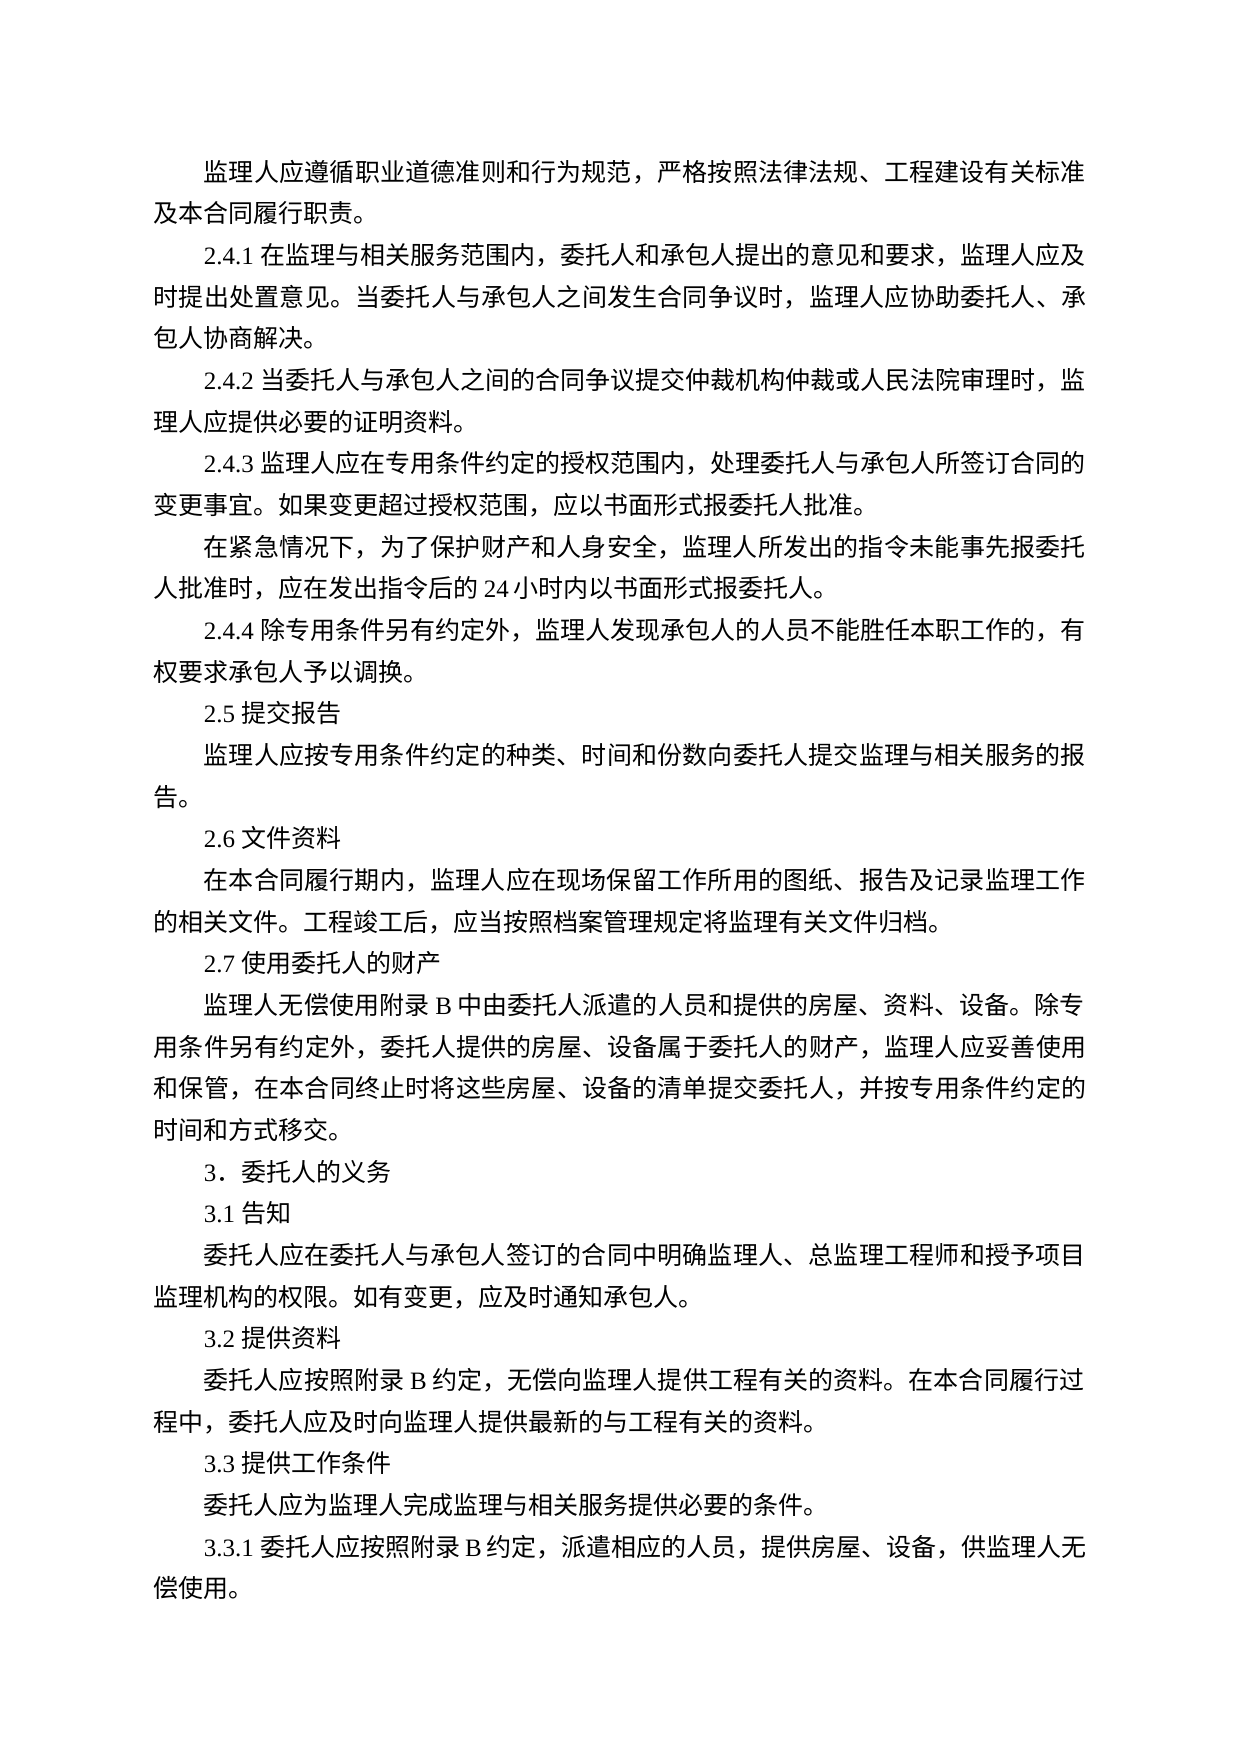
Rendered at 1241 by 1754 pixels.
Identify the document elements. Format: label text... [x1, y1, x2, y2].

text 2.4.3 监理人应在专用条件约定的授权范围内，处理委托人与承包人所签订合同的变更事宜。如果变更超过授权范围，应以书面形式报委托人批准。 [153, 439, 1087, 523]
text 2.4.4 除专用条件另有约定外，监理人发现承包人的人员不能胜任本职工作的，有权要求承包人予以调换。 [153, 606, 1087, 689]
text 3.1 告知 [153, 1189, 1087, 1231]
text 监理人无偿使用附录B中由委托人派遣的人员和提供的房屋、资料、设备。除专用条件另有约定外，委托人提供的房屋、设备属于委托人的财产，监理人应妥善使用和保管，在本合同终止时将这些房屋、设备的清单提交委托人，并按专用条件约定的时间和方式移交。 [153, 981, 1087, 1148]
text 3.3 提供工作条件 [153, 1439, 1087, 1481]
text 委托人应按照附录B约定，无偿向监理人提供工程有关的资料。在本合同履行过程中，委托人应及时向监理人提供最新的与工程有关的资料。 [153, 1356, 1087, 1439]
text 2.7 使用委托人的财产 [153, 939, 1087, 981]
text 监理人应遵循职业道德准则和行为规范，严格按照法律法规、工程建设有关标准及本合同履行职责。 [153, 148, 1087, 231]
text 委托人应在委托人与承包人签订的合同中明确监理人、总监理工程师和授予项目监理机构的权限。如有变更，应及时通知承包人。 [153, 1231, 1087, 1314]
text 2.6 文件资料 [153, 814, 1087, 856]
text 在紧急情况下，为了保护财产和人身安全，监理人所发出的指令未能事先报委托人批准时，应在发出指令后的24小时内以书面形式报委托人。 [153, 523, 1087, 606]
text 委托人应为监理人完成监理与相关服务提供必要的条件。 [153, 1481, 1087, 1523]
text 3.3.1 委托人应按照附录B约定，派遣相应的人员，提供房屋、设备，供监理人无偿使用。 [153, 1523, 1087, 1606]
text 2.5 提交报告 [153, 689, 1087, 731]
text 2.4.1 在监理与相关服务范围内，委托人和承包人提出的意见和要求，监理人应及时提出处置意见。当委托人与承包人之间发生合同争议时，监理人应协助委托人、承包人协商解决。 [153, 231, 1087, 356]
subtitle 3．委托人的义务 [153, 1148, 1087, 1189]
text 在本合同履行期内，监理人应在现场保留工作所用的图纸、报告及记录监理工作的相关文件。工程竣工后，应当按照档案管理规定将监理有关文件归档。 [153, 856, 1087, 939]
text 监理人应按专用条件约定的种类、时间和份数向委托人提交监理与相关服务的报告。 [153, 731, 1087, 814]
text 3.2 提供资料 [153, 1314, 1087, 1356]
text 2.4.2 当委托人与承包人之间的合同争议提交仲裁机构仲裁或人民法院审理时，监理人应提供必要的证明资料。 [153, 356, 1087, 439]
